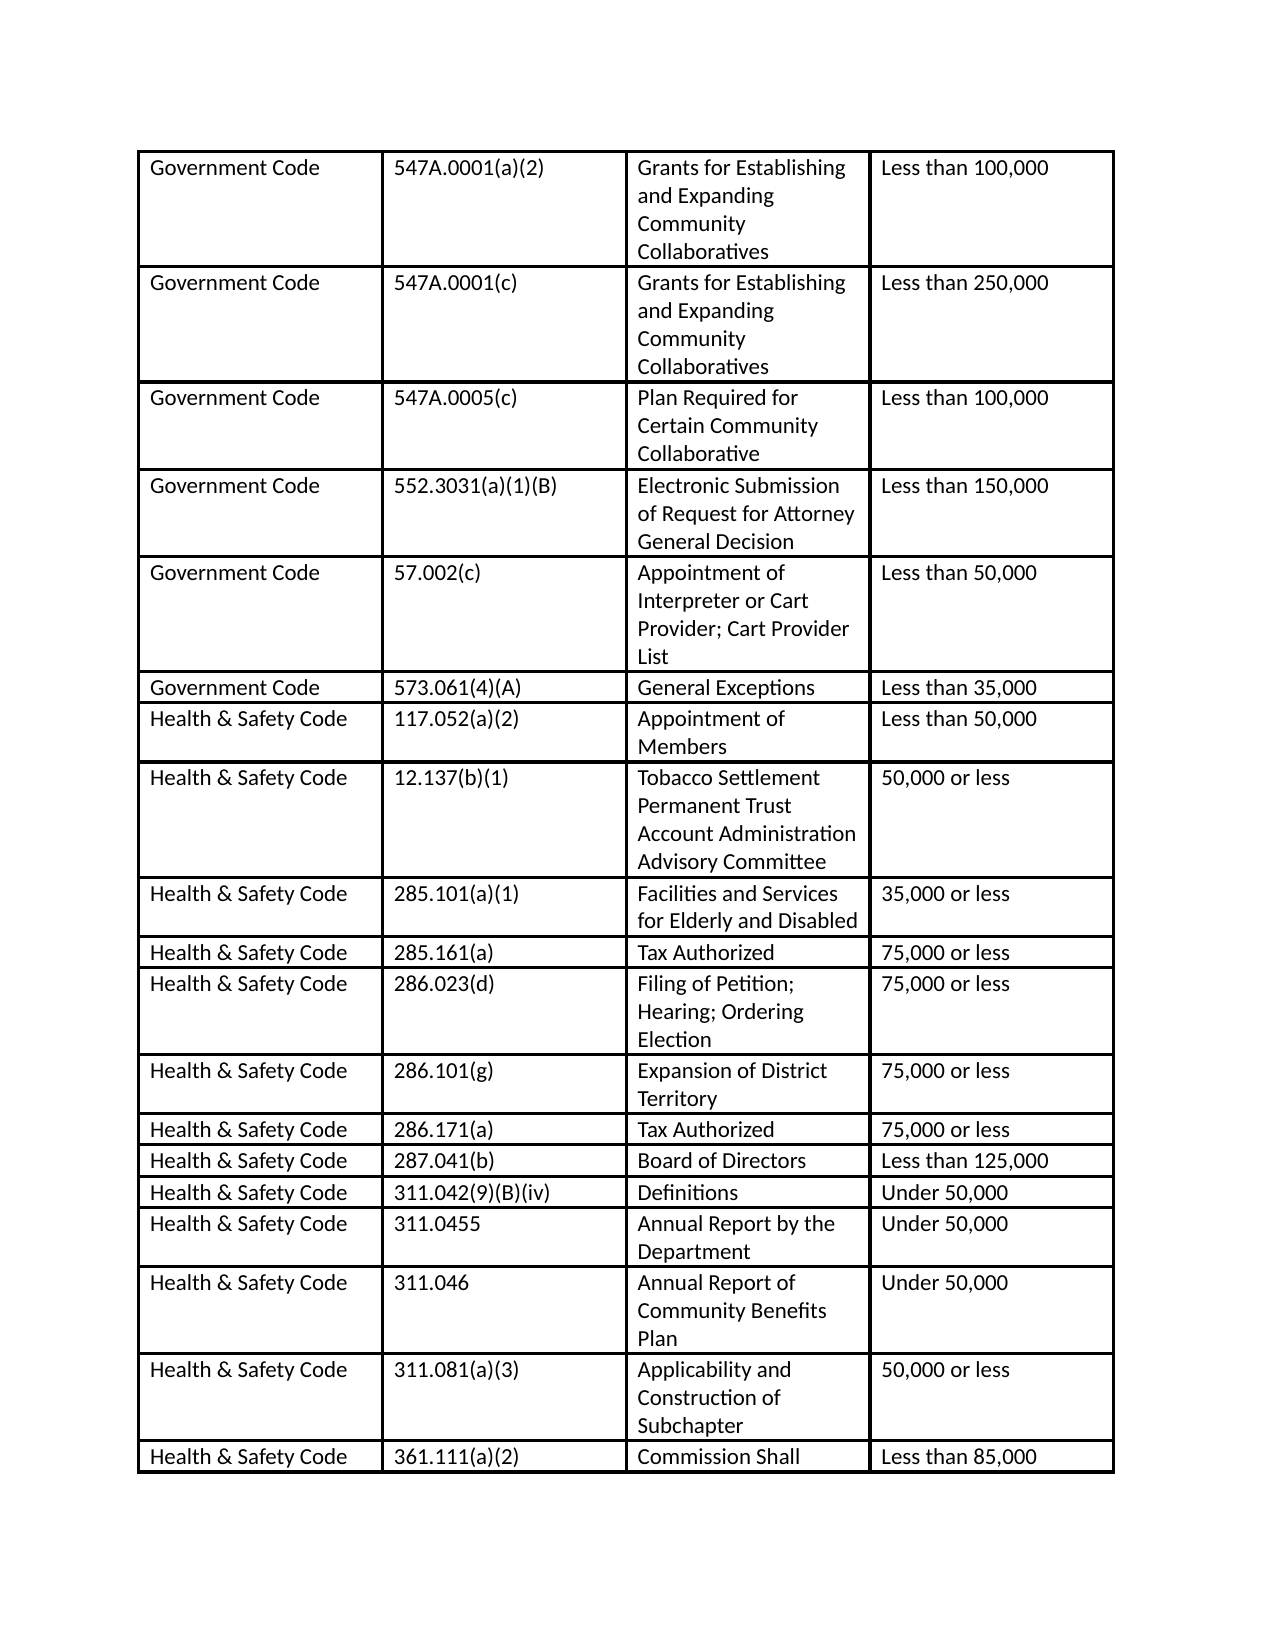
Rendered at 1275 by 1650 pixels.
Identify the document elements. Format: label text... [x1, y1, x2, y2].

table_cell Filing of Petition; Hearing; Ordering Election [628, 969, 868, 1053]
table_cell Grants for Establishing and Expanding Community Collaboratives [628, 268, 868, 380]
table_cell Health & Safety Code [140, 879, 381, 935]
table_cell Health & Safety Code [140, 1268, 381, 1352]
table_cell Health & Safety Code [140, 938, 381, 966]
table_cell Expansion of District Territory [628, 1056, 868, 1112]
table_cell 75,000 or less [872, 938, 1112, 966]
table_cell Less than 50,000 [872, 558, 1112, 670]
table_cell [628, 1442, 868, 1470]
table_cell 311.042(9)(B)(iv) [384, 1178, 625, 1206]
table_cell 286.101(g) [384, 1056, 625, 1112]
table_cell 311.0455 [384, 1209, 625, 1265]
table_cell Applicability and Construction of Subchapter [628, 1355, 868, 1439]
table_cell Health & Safety Code [140, 1355, 381, 1439]
table_cell Electronic Submission of Request for Attorney General Decision [628, 471, 868, 555]
table_cell Health & Safety Code [140, 1146, 381, 1174]
table_cell Less than 35,000 [872, 673, 1112, 701]
table_cell Government Code [140, 384, 381, 468]
table_cell Government Code [140, 153, 381, 265]
table_cell 573.061(4)(A) [384, 673, 625, 701]
table_cell 547A.0001(c) [384, 268, 625, 380]
table_cell Tax Authorized [628, 1115, 868, 1143]
table_cell Health & Safety Code [140, 1115, 381, 1143]
table_cell 57.002(c) [384, 558, 625, 670]
table_cell 552.3031(a)(1)(B) [384, 471, 625, 555]
table_cell Appointment of Interpreter or Cart Provider; Cart Provider List [628, 558, 868, 670]
table_cell Under 50,000 [872, 1268, 1112, 1352]
table_cell 361.111(a)(2) [384, 1442, 625, 1470]
table_cell Board of Directors [628, 1146, 868, 1174]
table_cell 286.171(a) [384, 1115, 625, 1143]
table_cell Health & Safety Code [140, 704, 381, 760]
table_cell Less than 100,000 [872, 153, 1112, 265]
table_cell 50,000 or less [872, 1355, 1112, 1439]
table_cell Plan Required for Certain Community Collaborative [628, 384, 868, 468]
table_cell 12.137(b)(1) [384, 764, 625, 876]
table_cell Appointment of Members [628, 704, 868, 760]
table_cell Under 50,000 [872, 1209, 1112, 1265]
table_cell 311.081(a)(3) [384, 1355, 625, 1439]
table_cell 75,000 or less [872, 1056, 1112, 1112]
table_cell Grants for Establishing and Expanding Community Collaboratives [628, 153, 868, 265]
table_cell 285.101(a)(1) [384, 879, 625, 935]
table_cell Less than 250,000 [872, 268, 1112, 380]
table_cell Health & Safety Code [140, 969, 381, 1053]
table_cell Government Code [140, 471, 381, 555]
table_cell 35,000 or less [872, 879, 1112, 935]
table_cell Health & Safety Code [140, 764, 381, 876]
table_cell Less than 125,000 [872, 1146, 1112, 1174]
table_cell Annual Report by the Department [628, 1209, 868, 1265]
table_cell Less than 85,000 [872, 1442, 1112, 1470]
table_cell General Exceptions [628, 673, 868, 701]
table_cell Under 50,000 [872, 1178, 1112, 1206]
table_cell 75,000 or less [872, 969, 1112, 1053]
table_cell Definitions [628, 1178, 868, 1206]
table_cell Annual Report of Community Benefits Plan [628, 1268, 868, 1352]
table_cell 285.161(a) [384, 938, 625, 966]
table_cell 547A.0005(c) [384, 384, 625, 468]
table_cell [140, 1442, 381, 1470]
table_cell 117.052(a)(2) [384, 704, 625, 760]
table_cell Health & Safety Code [140, 1056, 381, 1112]
table_cell Less than 50,000 [872, 704, 1112, 760]
table_cell Facilities and Services for Elderly and Disabled [628, 879, 868, 935]
table_cell 311.046 [384, 1268, 625, 1352]
table_cell Government Code [140, 558, 381, 670]
table_cell Tobacco Settlement Permanent Trust Account Administration Advisory Committee [628, 764, 868, 876]
table_cell Government Code [140, 673, 381, 701]
table_cell Less than 150,000 [872, 471, 1112, 555]
table_cell 75,000 or less [872, 1115, 1112, 1143]
table_cell Less than 100,000 [872, 384, 1112, 468]
table_cell 547A.0001(a)(2) [384, 153, 625, 265]
table_cell Tax Authorized [628, 938, 868, 966]
table_cell Government Code [140, 268, 381, 380]
table_cell Health & Safety Code [140, 1209, 381, 1265]
table_cell 287.041(b) [384, 1146, 625, 1174]
table_cell 50,000 or less [872, 764, 1112, 876]
table_cell 286.023(d) [384, 969, 625, 1053]
table_cell Health & Safety Code [140, 1178, 381, 1206]
